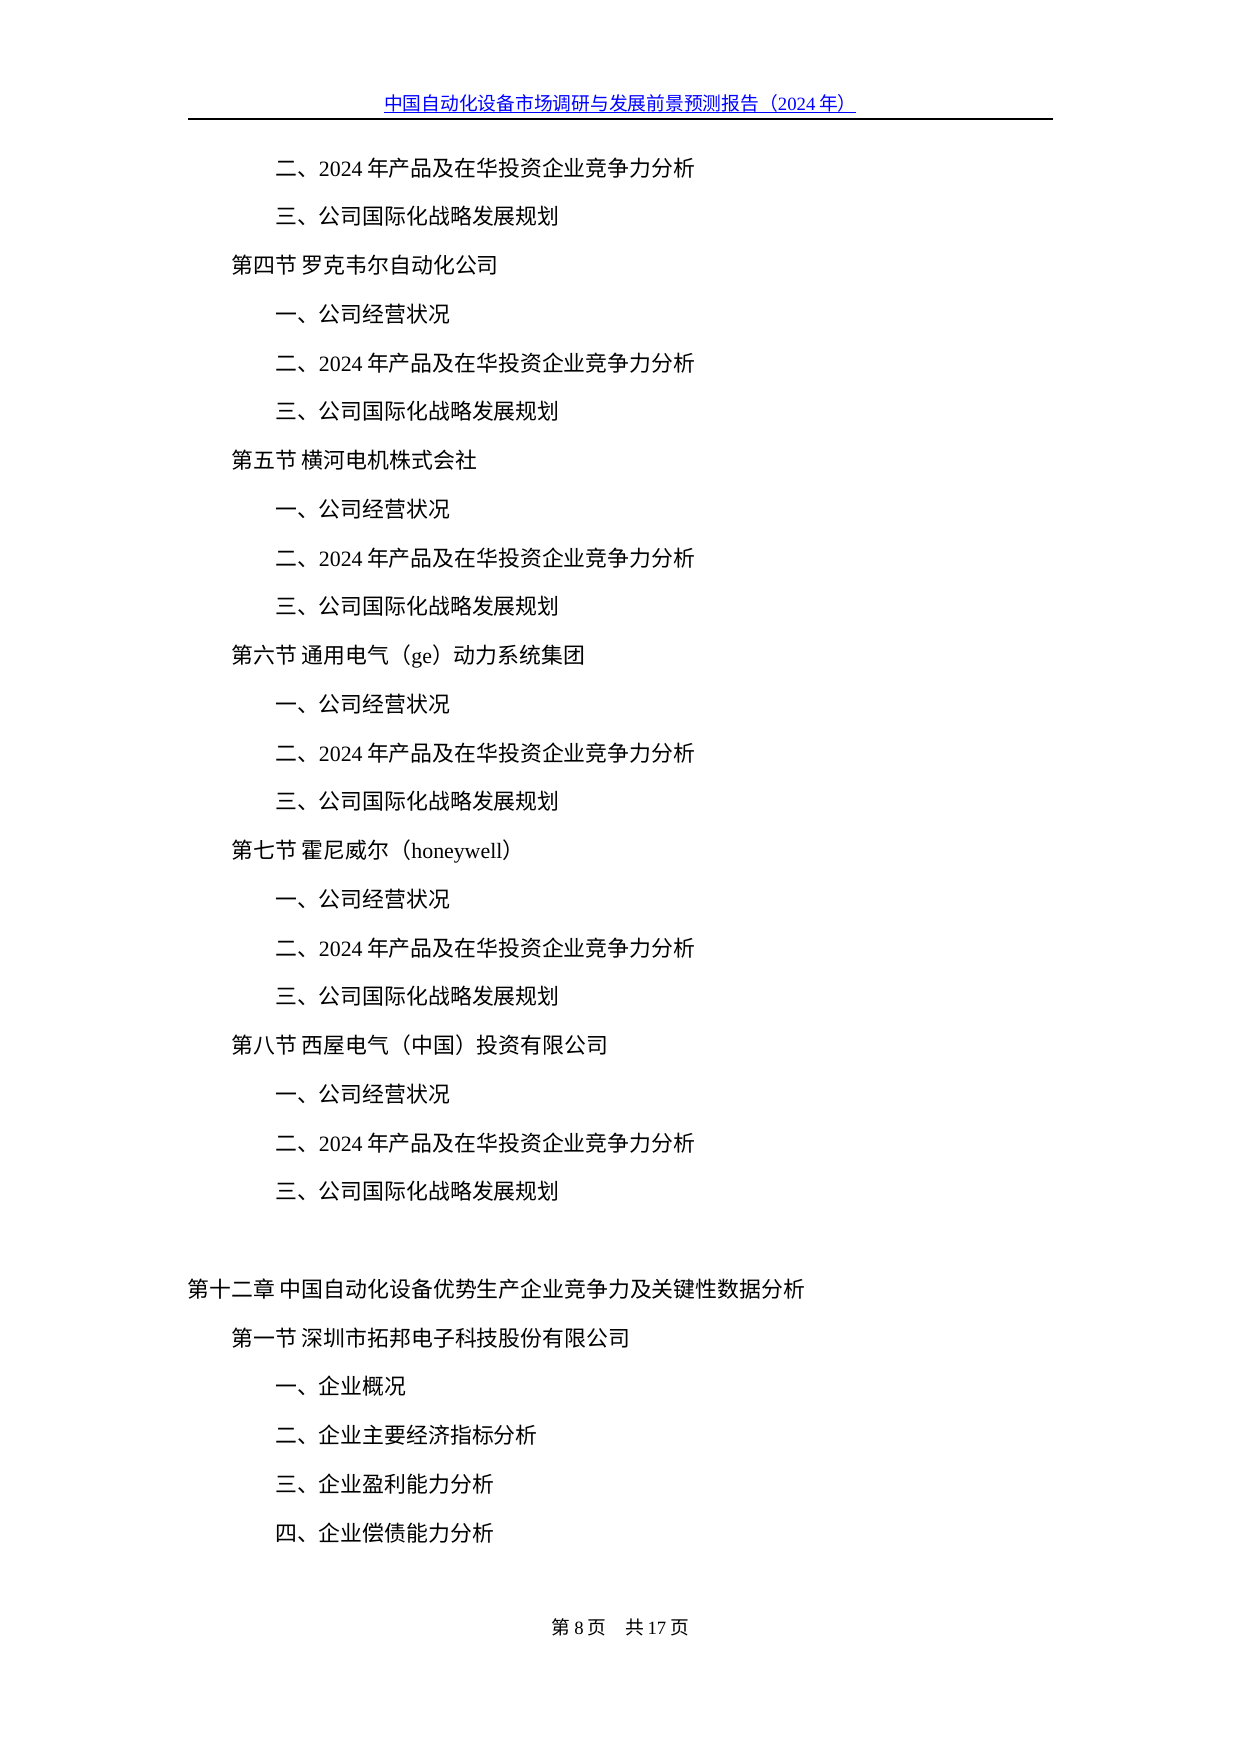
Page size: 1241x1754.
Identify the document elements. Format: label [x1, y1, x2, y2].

text [187, 150, 1053, 1548]
